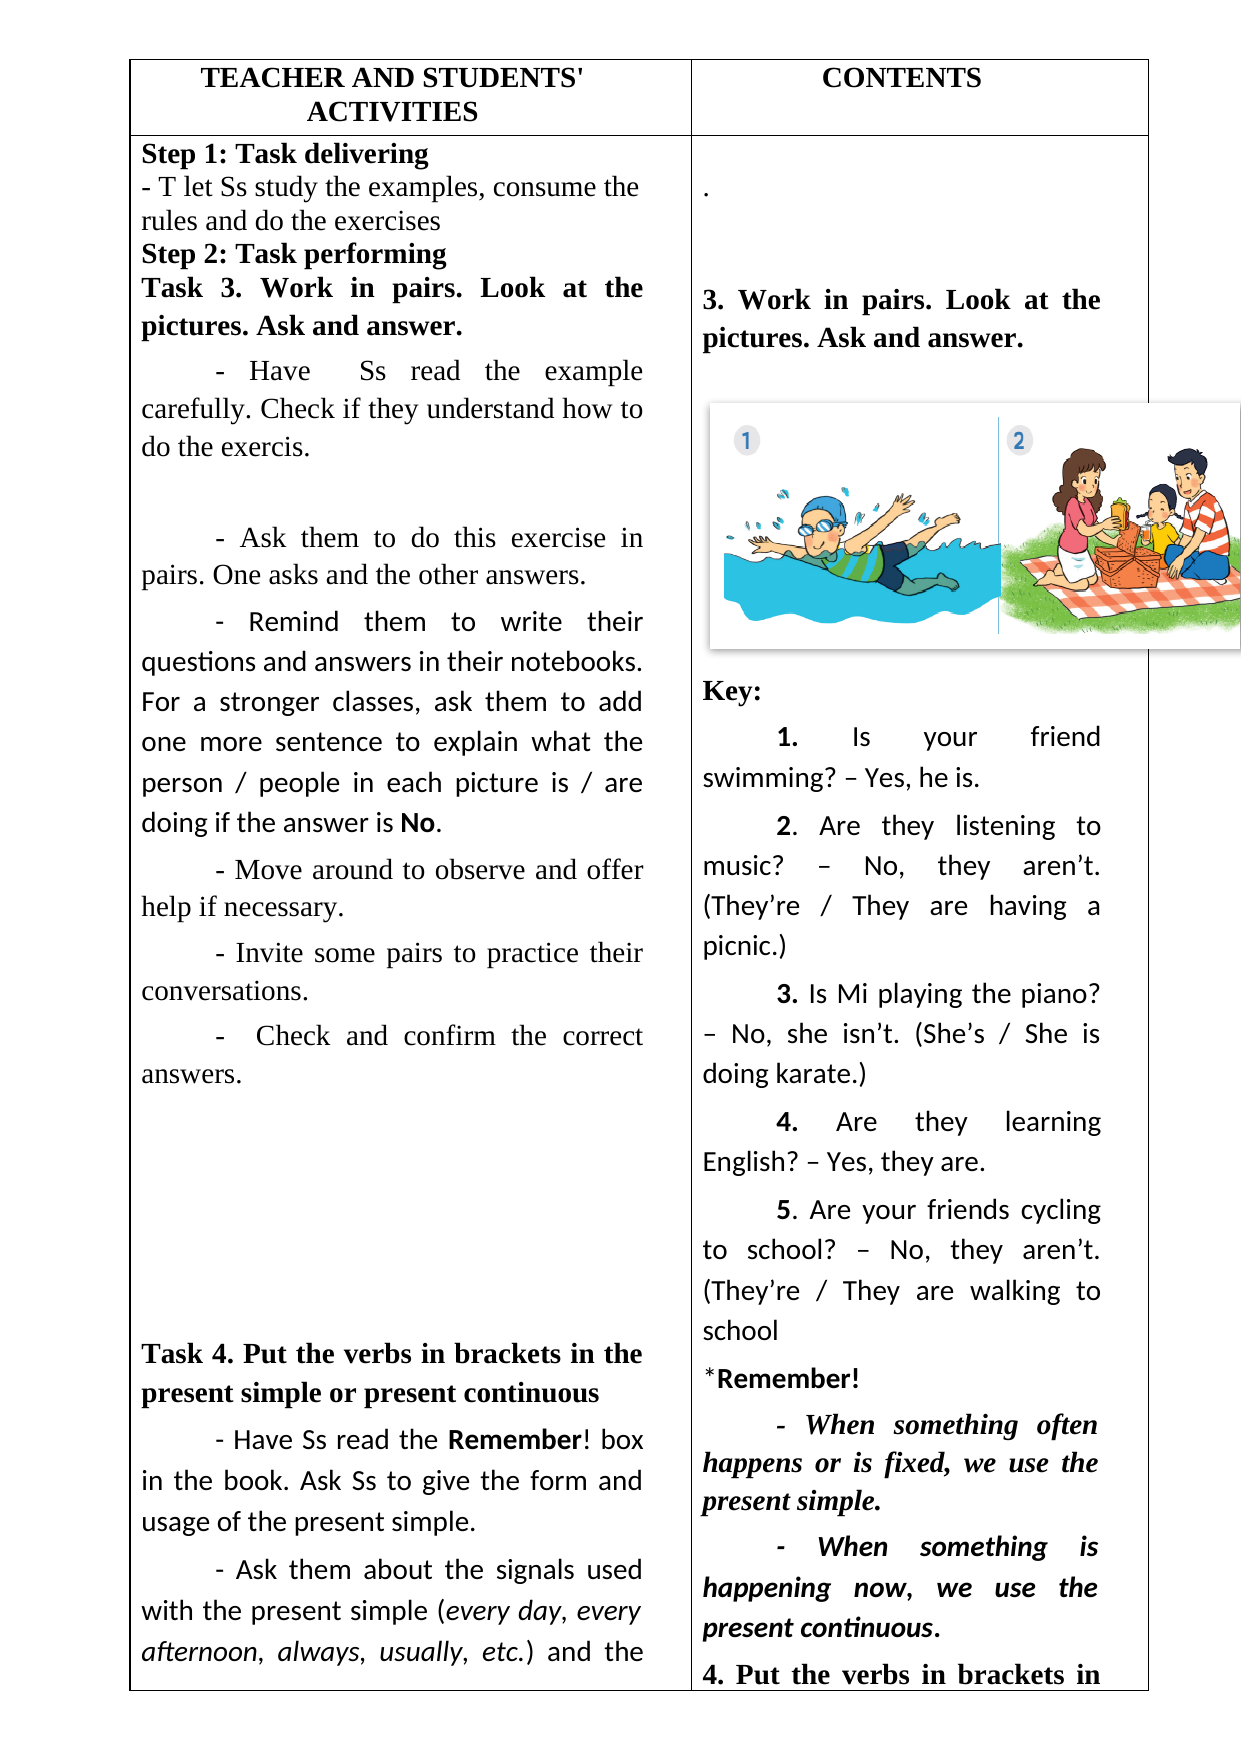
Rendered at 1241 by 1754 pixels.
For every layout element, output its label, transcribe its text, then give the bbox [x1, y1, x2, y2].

table_cell CONTENTS [692, 60, 1148, 135]
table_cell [692, 136, 1148, 1690]
table_cell TEACHER AND STUDENTS' ACTIVITIES [131, 60, 691, 135]
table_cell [131, 136, 691, 1690]
picture [724, 417, 1241, 634]
